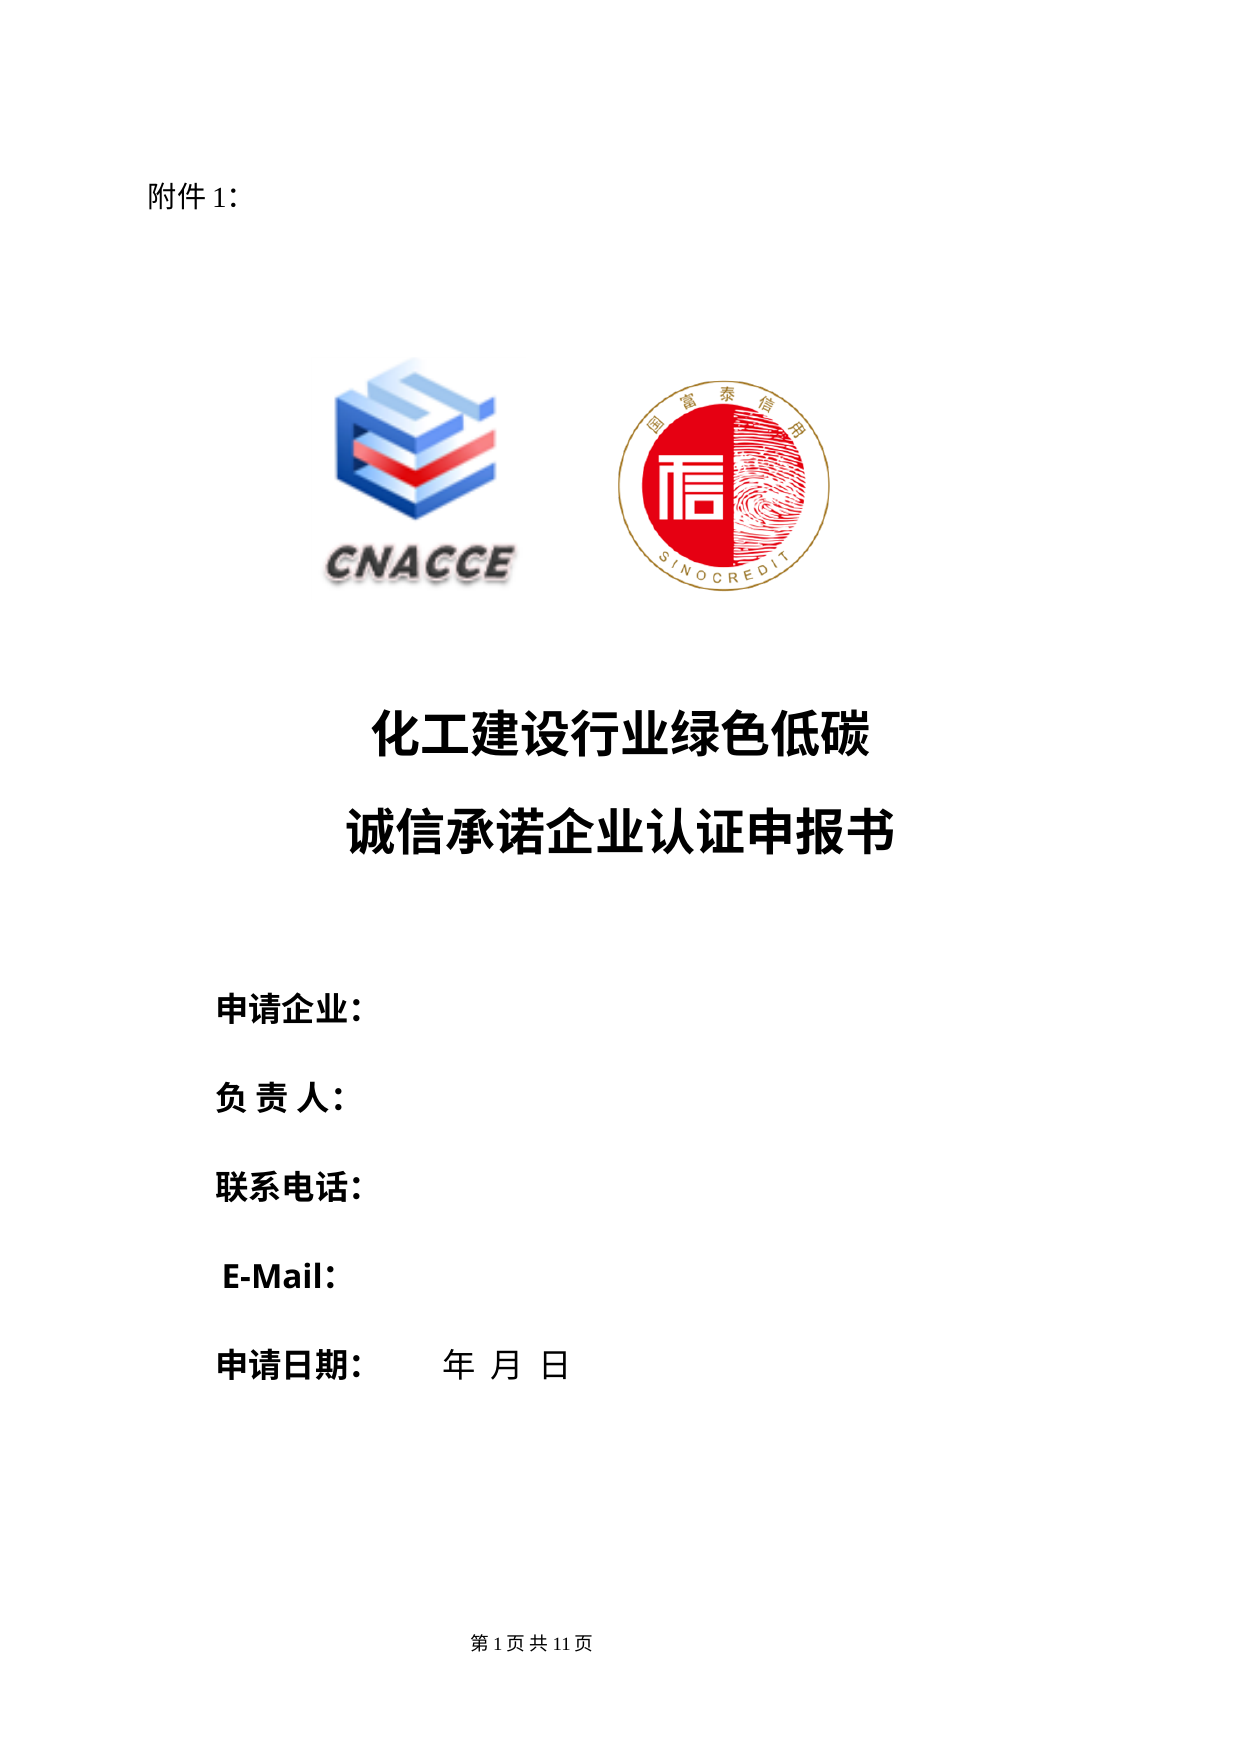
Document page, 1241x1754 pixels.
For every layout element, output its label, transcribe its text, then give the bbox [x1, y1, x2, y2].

picture [614, 376, 833, 594]
text 申请日期： 年 月 日 [148, 1331, 1092, 1396]
text E-Mail： [148, 1242, 1092, 1307]
text 诚信承诺企业认证申报书 [148, 779, 1092, 877]
text 申请企业： [148, 974, 1092, 1039]
text 化工建设行业绿色低碳 [148, 682, 1092, 779]
text 联系电话： [148, 1153, 1092, 1218]
text 负 责 人： [148, 1063, 1092, 1128]
text 附件1： [148, 162, 1092, 227]
picture [310, 357, 527, 600]
